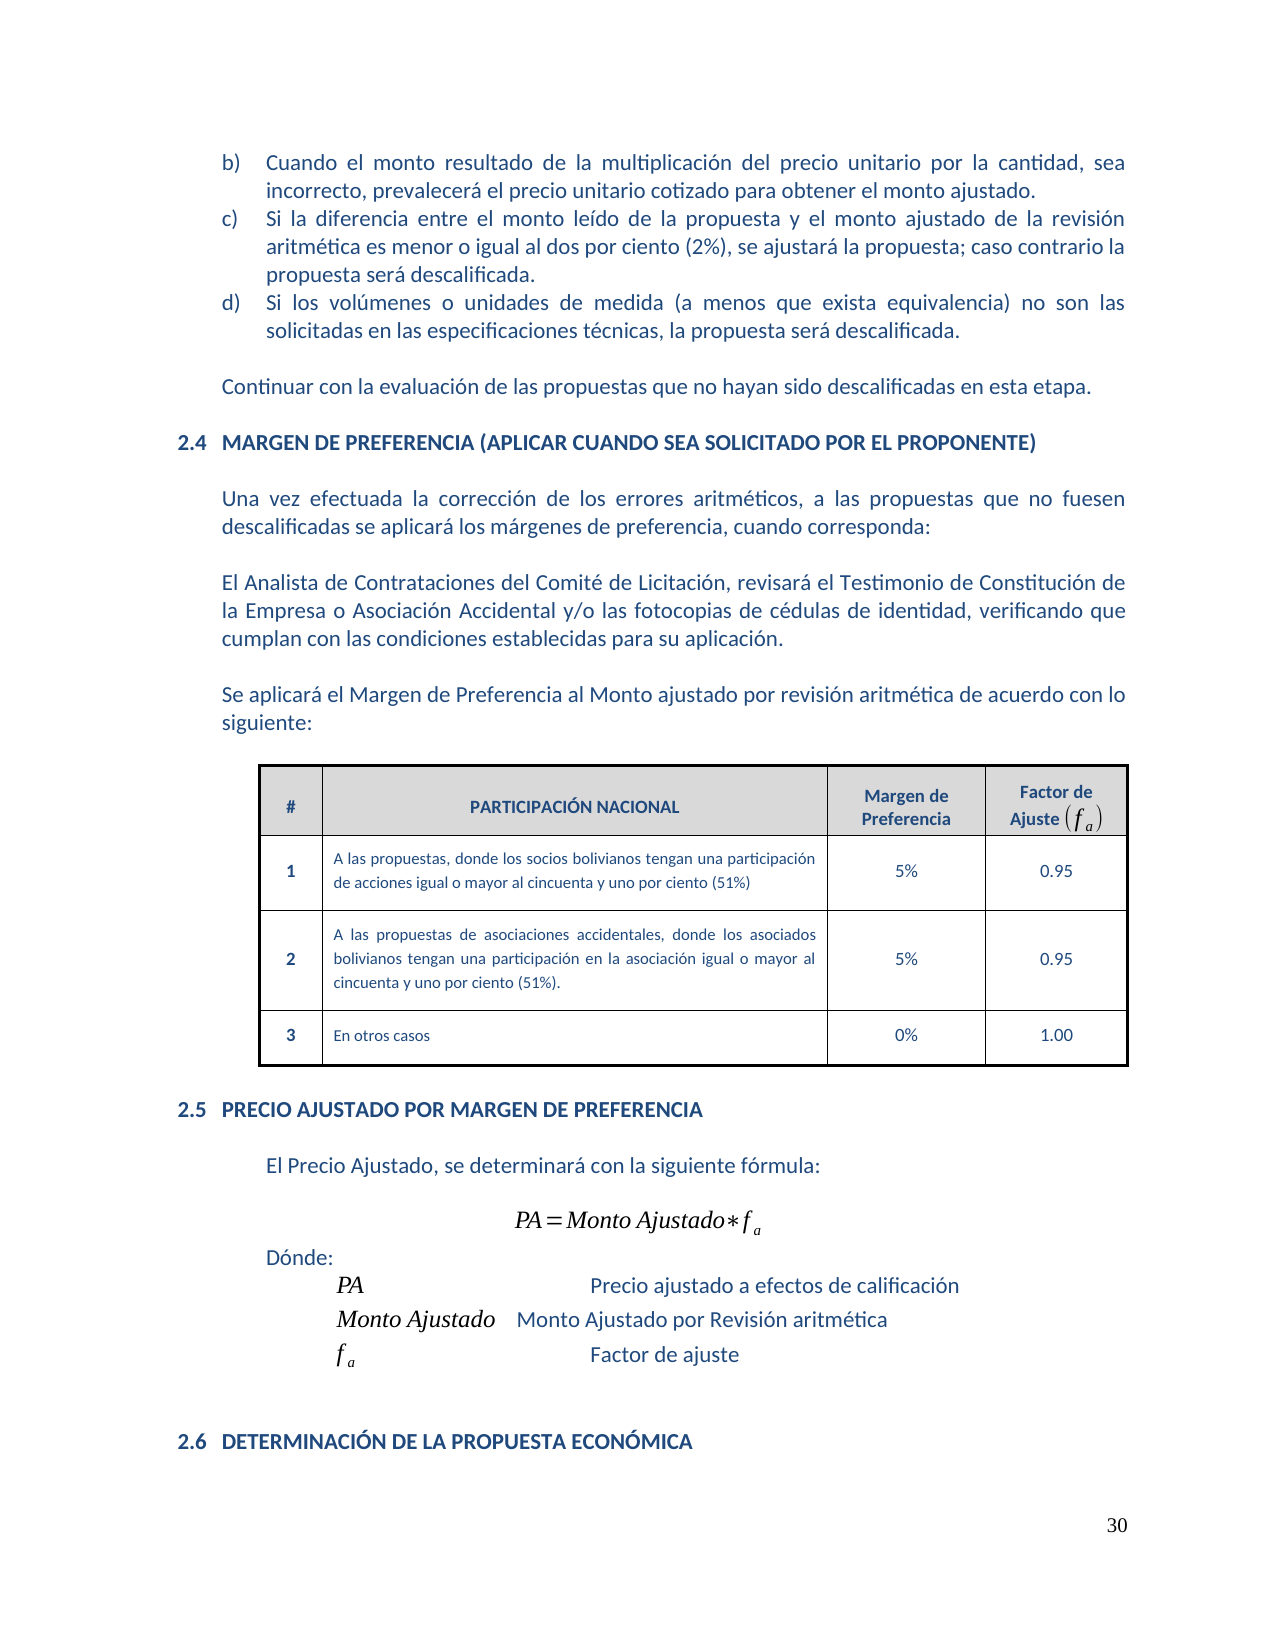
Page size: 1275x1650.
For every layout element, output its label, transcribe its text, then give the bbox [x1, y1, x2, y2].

table_cell 2 [261, 911, 322, 1010]
table_header PARTICIPACIÓN NACIONAL [323, 767, 827, 835]
table_cell 5% [828, 836, 985, 910]
list PRECIO AJUSTADO POR MARGEN DE PREFERENCIA [177, 1095, 1127, 1123]
text El Analista de Contrataciones del Comité de Licitación, revisará el Testimonio de Constitución de la Empresa o Asociación Accidental y/o las fotocopias de cédulas de identidad, verificando que cumplan con las condiciones establecidas para su aplicación. [222, 568, 1127, 652]
text Dónde: [192, 1243, 1127, 1271]
table_header # [261, 767, 322, 835]
text Continuar con la evaluación de las propuestas que no hayan sido descalificadas en esta etapa. [222, 372, 1127, 400]
table_header Factor de Ajuste [986, 767, 1126, 835]
text Precio ajustado a efectos de calificación [254, 1271, 1127, 1300]
table_cell 5% [828, 911, 985, 1010]
text Factor de ajuste [335, 1339, 1127, 1371]
text Se aplicará el Margen de Preferencia al Monto ajustado por revisión aritmética de acuerdo con lo siguiente: [222, 680, 1127, 736]
table_header Margen de Preferencia [828, 767, 985, 835]
table_cell 0.95 [986, 836, 1126, 910]
text El Precio Ajustado, se determinará con la siguiente fórmula: [192, 1151, 1127, 1179]
list Cuando el monto resultado de la multiplicación del precio unitario por la cantidad, sea incorrecto, prevalecerá el precio unitario cotizado para obtener el monto ajustado. [222, 148, 1127, 204]
text Monto Ajustado por Revisión aritmética [254, 1305, 1127, 1334]
table_cell En otros casos [323, 1011, 827, 1064]
list Si los volúmenes o unidades de medida (a menos que exista equivalencia) no son las solicitadas en las especificaciones técnicas, la propuesta será descalificada. [222, 288, 1127, 344]
table_cell 0% [828, 1011, 985, 1064]
table_cell A las propuestas de asociaciones accidentales, donde los asociados bolivianos tengan una participación en la asociación igual o mayor al cincuenta y uno por ciento (51%). [323, 911, 827, 1010]
table_cell 3 [261, 1011, 322, 1064]
text Una vez efectuada la corrección de los errores aritméticos, a las propuestas que no fuesen descalificadas se aplicará los márgenes de preferencia, cuando corresponda: [222, 484, 1127, 540]
list Si la diferencia entre el monto leído de la propuesta y el monto ajustado de la revisión aritmética es menor o igual al dos por ciento (2%), se ajustará la propuesta; caso contrario la propuesta será descalificada. [222, 204, 1127, 288]
table_cell 1.00 [986, 1011, 1126, 1064]
list DETERMINACIÓN DE LA PROPUESTA ECONÓMICA [177, 1427, 1127, 1455]
table_cell 0.95 [986, 911, 1126, 1010]
table_cell A las propuestas, donde los socios bolivianos tengan una participación de acciones igual o mayor al cincuenta y uno por ciento (51%) [323, 836, 827, 910]
table_cell 1 [261, 836, 322, 910]
list MARGEN DE PREFERENCIA (APLICAR CUANDO SEA SOLICITADO POR EL PROPONENTE) [177, 428, 1127, 456]
